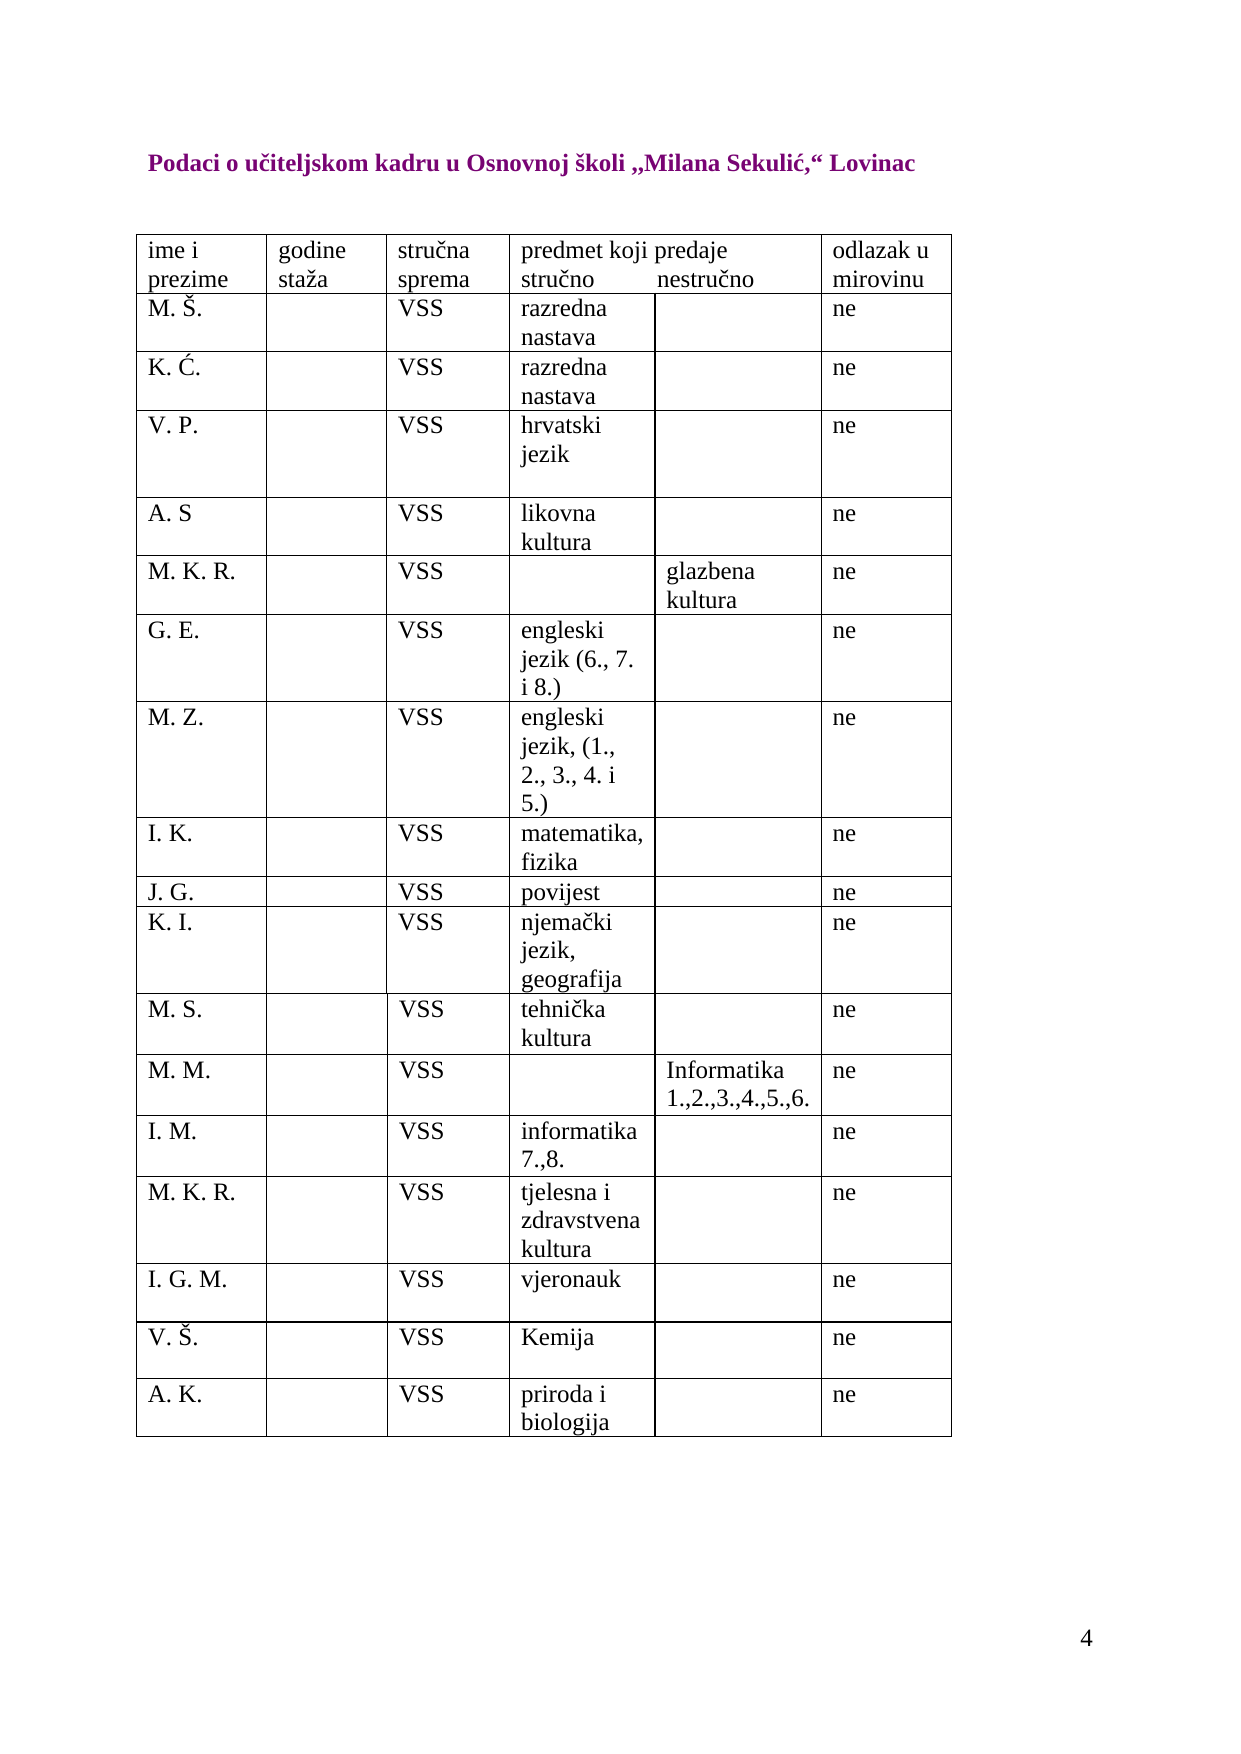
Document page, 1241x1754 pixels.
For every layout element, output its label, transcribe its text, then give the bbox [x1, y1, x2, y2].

table_cell [656, 994, 821, 1054]
table_cell povijest [510, 877, 654, 906]
table_cell I. M. [137, 1116, 266, 1176]
table_cell M. M. [137, 1055, 266, 1115]
table_cell [656, 615, 821, 701]
table_cell glazbena kultura [656, 556, 821, 614]
table_cell [656, 498, 821, 555]
table_cell hrvatski jezik [510, 411, 654, 497]
table_cell [267, 1177, 387, 1263]
table_cell priroda i biologija [510, 1379, 654, 1436]
table_cell [267, 907, 386, 993]
table_cell K. I. [137, 907, 266, 993]
table_cell njemački jezik, geografija [510, 907, 654, 993]
table_cell [267, 556, 386, 614]
table_cell ne [822, 294, 951, 351]
table_cell ne [822, 1379, 951, 1436]
table_cell M. Š. [137, 294, 266, 351]
table_cell engleski jezik (6., 7. i 8.) [510, 615, 654, 701]
table_cell [267, 877, 386, 906]
table_cell Kemija [510, 1323, 654, 1378]
table_header odlazak u mirovinu [822, 235, 951, 292]
table_cell ne [822, 411, 951, 497]
table_cell A. S [137, 498, 266, 555]
table_cell ne [822, 615, 951, 701]
table_cell [267, 1264, 387, 1321]
table_cell ne [822, 907, 951, 993]
table_cell ne [822, 818, 951, 876]
table_cell engleski jezik, (1., 2., 3., 4. i 5.) [510, 702, 654, 817]
table_cell vjeronauk [510, 1264, 654, 1321]
table_cell ne [822, 1116, 951, 1176]
table_cell [510, 556, 654, 614]
table_cell likovna kultura [510, 498, 654, 555]
table_cell M. K. R. [137, 556, 266, 614]
table_cell [510, 1055, 654, 1115]
table_cell M. S. [137, 994, 266, 1054]
table_header ime i prezime [137, 235, 266, 292]
table_cell VSS [387, 352, 509, 409]
table_cell G. E. [137, 615, 266, 701]
table_cell [267, 1323, 387, 1378]
table_cell [267, 352, 386, 409]
table_cell VSS [387, 818, 509, 876]
table_cell ne [822, 702, 951, 817]
table_cell ne [822, 498, 951, 555]
table_cell K. Ć. [137, 352, 266, 409]
table_cell [267, 294, 386, 351]
table_cell VSS [388, 1379, 509, 1436]
table_cell VSS [387, 907, 509, 993]
table_cell VSS [387, 702, 509, 817]
table_cell VSS [388, 1264, 509, 1321]
table_cell ne [822, 1323, 951, 1378]
table_cell VSS [387, 498, 509, 555]
table_cell ne [822, 556, 951, 614]
table_cell VSS [388, 1323, 509, 1378]
table_cell V. P. [137, 411, 266, 497]
table_cell ne [822, 877, 951, 906]
table_cell VSS [387, 556, 509, 614]
table_cell VSS [388, 1055, 509, 1115]
table_cell [267, 818, 386, 876]
table_cell tehnička kultura [510, 994, 654, 1054]
table_cell [267, 1116, 387, 1176]
table_cell [656, 818, 821, 876]
table_cell [267, 615, 386, 701]
table_header predmet koji predaje stručno nestručno [510, 235, 821, 292]
table_cell VSS [387, 294, 509, 351]
table_cell [267, 498, 386, 555]
table_cell VSS [387, 411, 509, 497]
table_cell ne [822, 1055, 951, 1115]
table_cell VSS [388, 1177, 509, 1263]
table_cell [656, 1379, 821, 1436]
table_cell J. G. [137, 877, 266, 906]
table_cell razredna nastava [510, 352, 654, 409]
table_cell [267, 1055, 387, 1115]
table_cell [656, 1116, 821, 1176]
table_cell VSS [388, 1116, 509, 1176]
table_cell [267, 702, 386, 817]
text Podaci o učiteljskom kadru u Osnovnoj školi ,,Milana Sekulić,“ Lovinac [148, 148, 1093, 176]
table_cell ne [822, 352, 951, 409]
table_cell A. K. [137, 1379, 266, 1436]
table_cell Informatika 1.,2.,3.,4.,5.,6. [656, 1055, 821, 1115]
table_cell [656, 877, 821, 906]
table_cell [656, 907, 821, 993]
table_cell [267, 994, 387, 1054]
table_cell ne [822, 1264, 951, 1321]
table_cell informatika 7.,8. [510, 1116, 654, 1176]
table_cell VSS [387, 877, 509, 906]
table_cell [267, 1379, 387, 1436]
table_cell I. K. [137, 818, 266, 876]
table_cell [656, 1177, 821, 1263]
table_cell M. K. R. [137, 1177, 266, 1263]
table_cell [267, 411, 386, 497]
table_cell V. Š. [137, 1323, 266, 1378]
table_cell matematika, fizika [510, 818, 654, 876]
table_cell ne [822, 994, 951, 1054]
table_cell I. G. M. [137, 1264, 266, 1321]
table_cell VSS [388, 994, 509, 1054]
table_cell [656, 702, 821, 817]
table_cell [656, 1323, 821, 1378]
table_cell M. Z. [137, 702, 266, 817]
table_cell VSS [387, 615, 509, 701]
table_cell ne [822, 1177, 951, 1263]
table_header godine staža [267, 235, 386, 292]
table_cell tjelesna i zdravstvena kultura [510, 1177, 654, 1263]
table_cell [656, 1264, 821, 1321]
table_cell razredna nastava [510, 294, 654, 351]
table_header stručna sprema [387, 235, 509, 292]
table_cell [656, 294, 821, 351]
table_cell [656, 352, 821, 409]
table_cell [656, 411, 821, 497]
